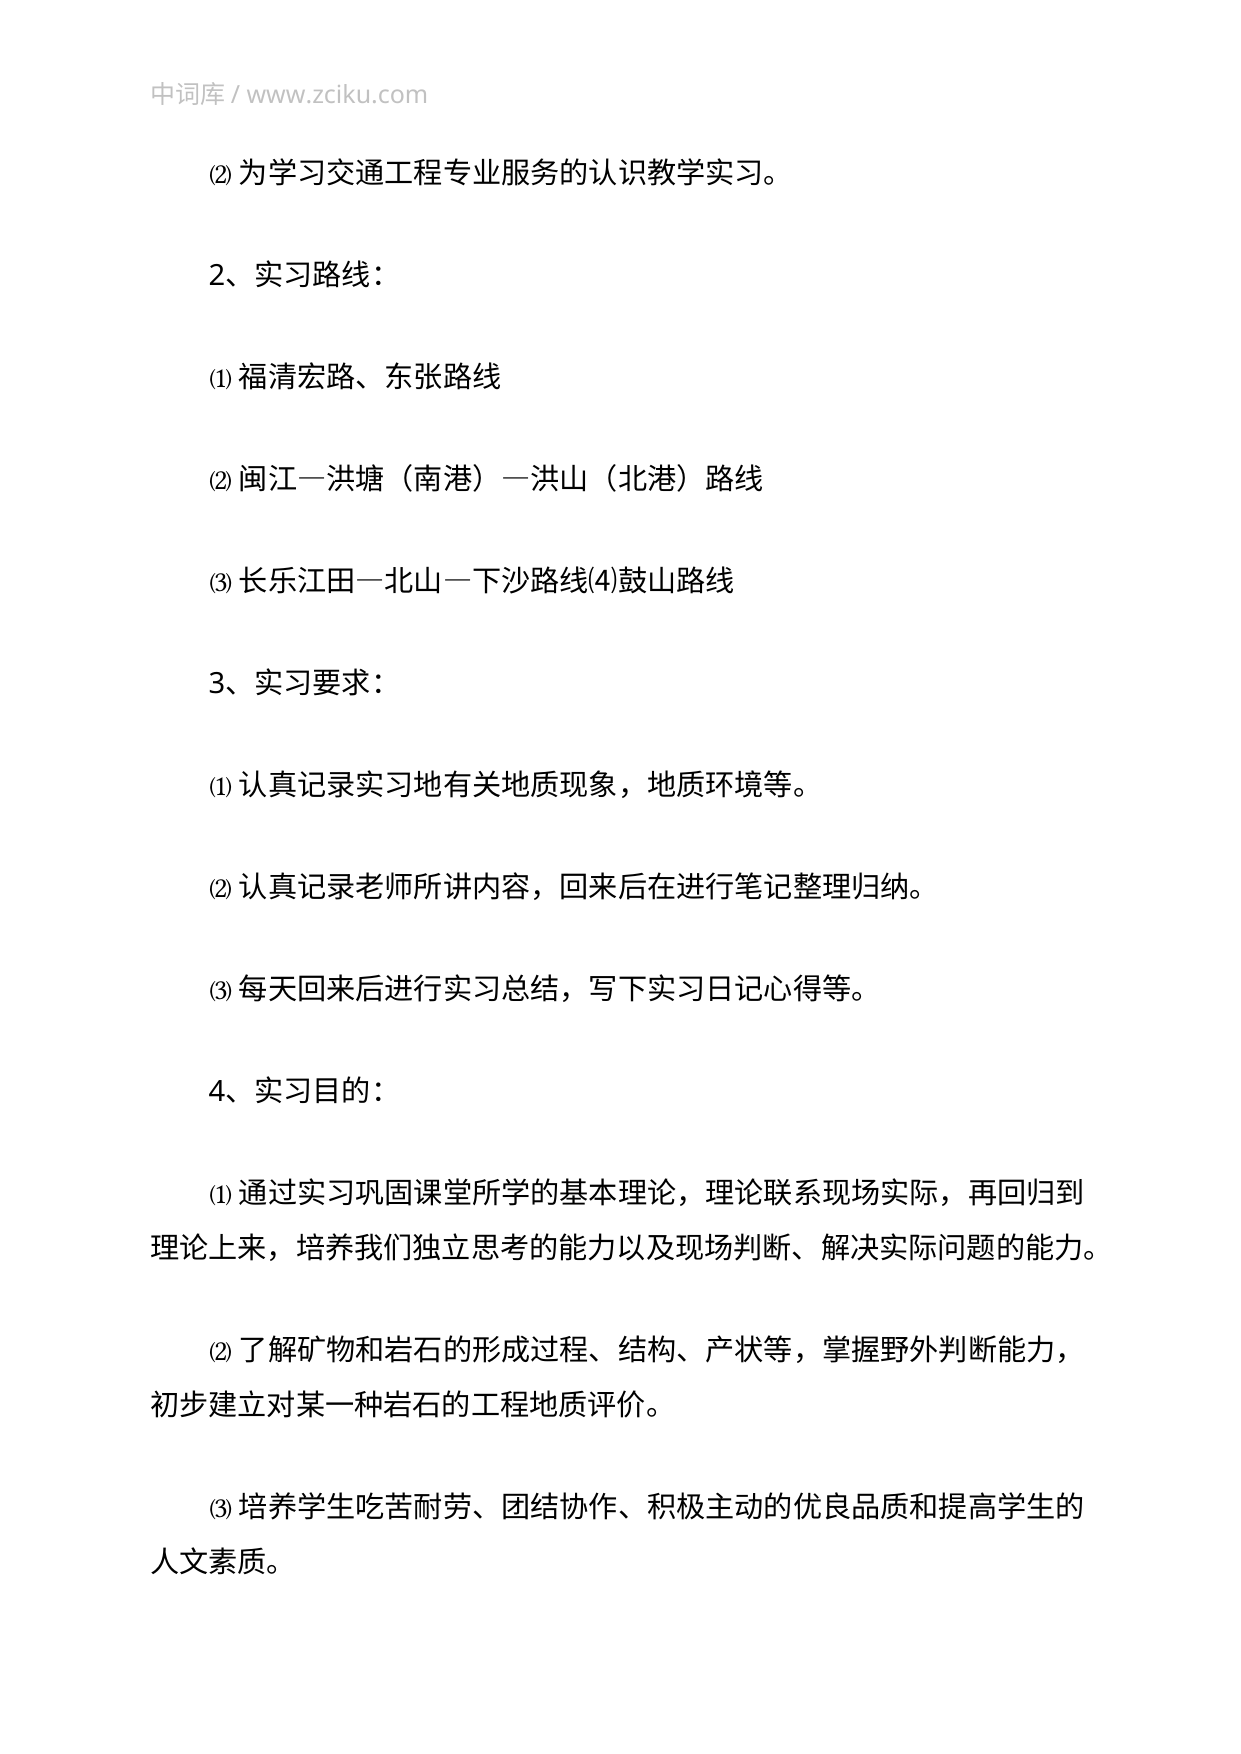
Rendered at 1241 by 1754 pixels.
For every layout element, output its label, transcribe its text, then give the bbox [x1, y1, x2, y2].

text 3、实习要求： [150, 660, 1090, 702]
text ⑴通过实习巩固课堂所学的基本理论，理论联系现场实际，再回归到理论上来，培养我们独立思考的能力以及现场判断、解决实际问题的能力。 [150, 1170, 1090, 1267]
text ⑶长乐江田—北山—下沙路线⑷鼓山路线 [150, 558, 1090, 600]
text ⑴福清宏路、东张路线 [150, 354, 1090, 396]
text ⑵了解矿物和岩石的形成过程、结构、产状等，掌握野外判断能力，初步建立对某一种岩石的工程地质评价。 [150, 1327, 1090, 1424]
text 4、实习目的： [150, 1068, 1090, 1110]
text 2、实习路线： [150, 252, 1090, 294]
text ⑶每天回来后进行实习总结，写下实习日记心得等。 [150, 966, 1090, 1008]
text ⑶培养学生吃苦耐劳、团结协作、积极主动的优良品质和提高学生的人文素质。 [150, 1483, 1090, 1581]
text ⑵为学习交通工程专业服务的认识教学实习。 [150, 150, 1090, 192]
text ⑵认真记录老师所讲内容，回来后在进行笔记整理归纳。 [150, 864, 1090, 906]
text ⑴认真记录实习地有关地质现象，地质环境等。 [150, 762, 1090, 804]
text ⑵闽江—洪塘（南港）—洪山（北港）路线 [150, 456, 1090, 498]
